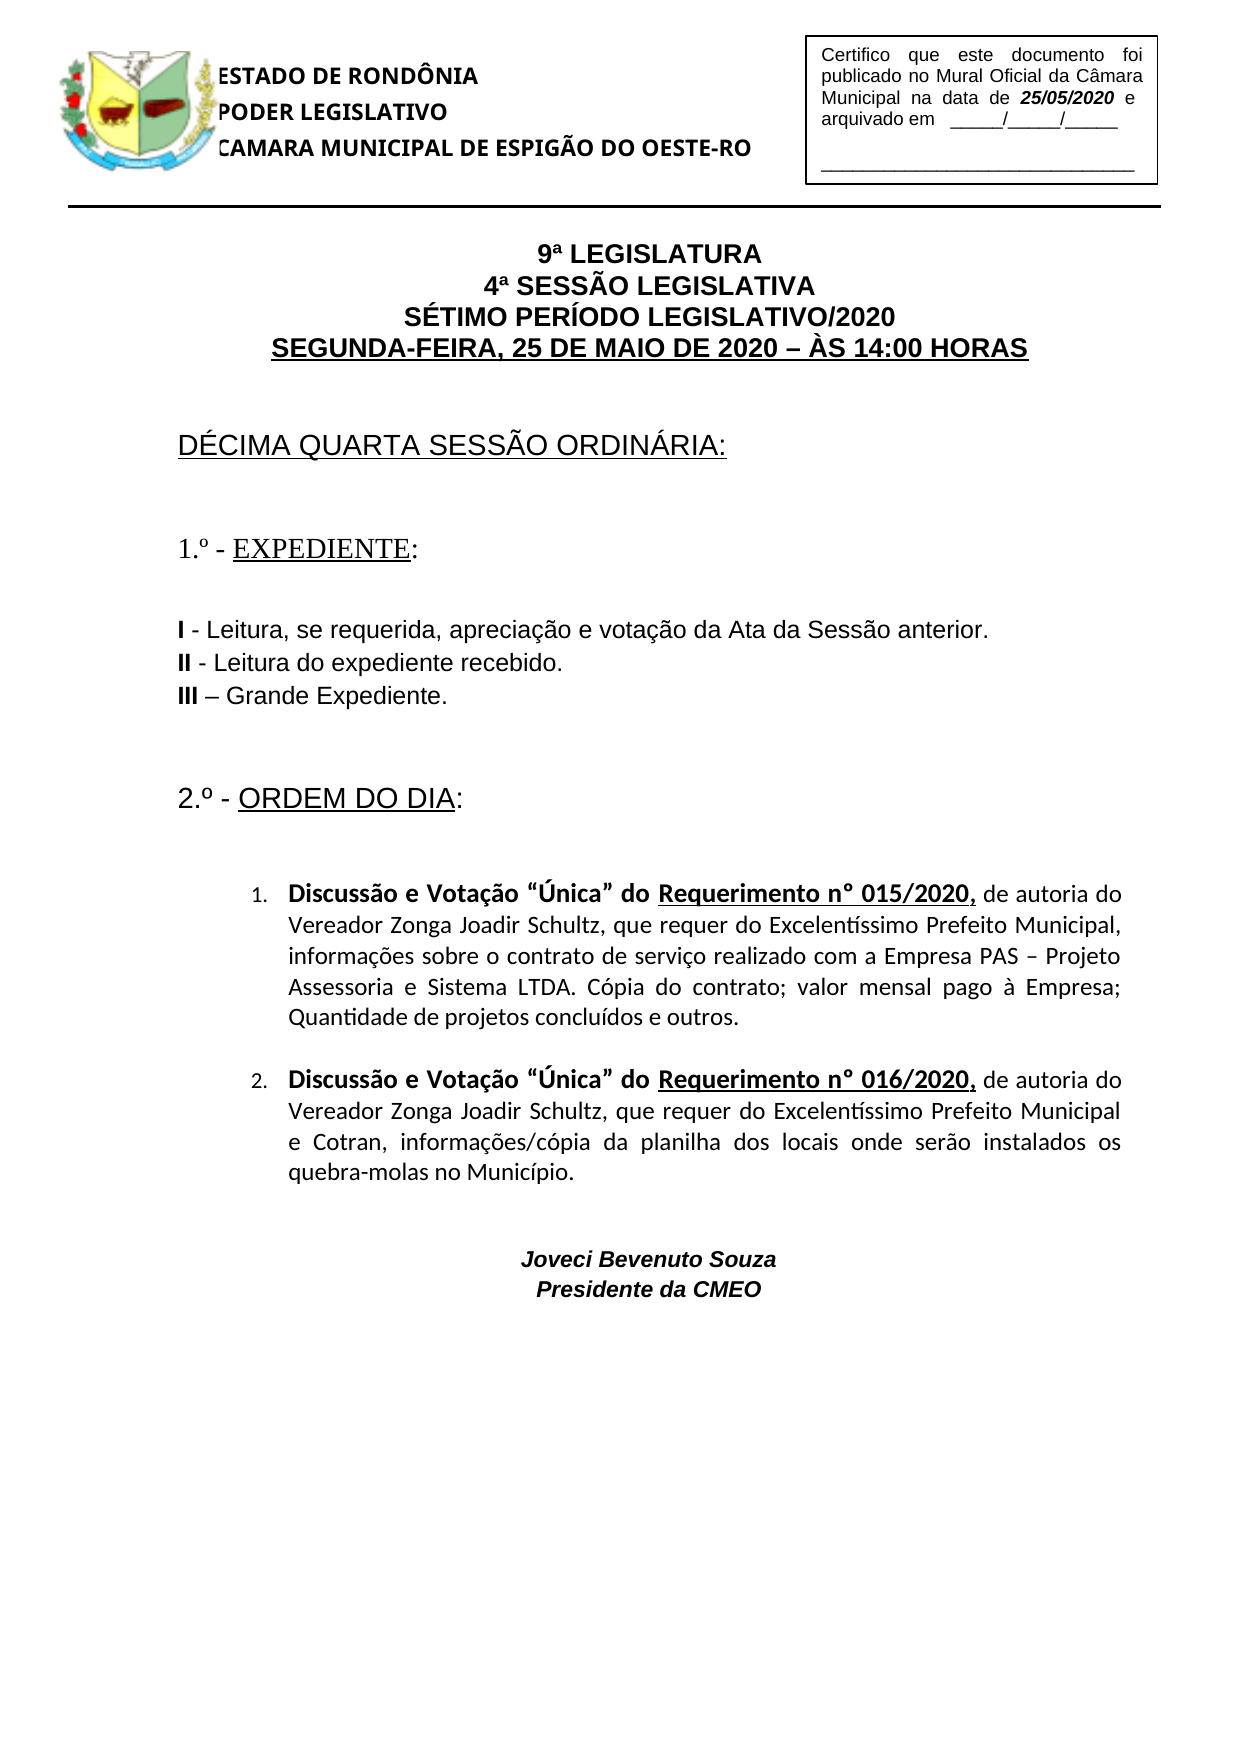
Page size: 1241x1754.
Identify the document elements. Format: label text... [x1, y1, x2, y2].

text Joveci Bevenuto Souza [177, 1246, 1122, 1272]
text III – Grande Expediente. [177, 681, 1122, 710]
text SÉTIMO PERÍODO LEGISLATIVO/2020 [177, 301, 1122, 332]
text 9ª LEGISLATURA [177, 238, 1122, 270]
text 2.º - ORDEM DO DIA: [177, 781, 1122, 814]
text DÉCIMA QUARTA SESSÃO ORDINÁRIA: [177, 428, 1122, 462]
list Discussão e Votação “Única” do Requerimento nº 016/2020, de autoria do Vereador Zonga Joadir Schultz, que requer do Excelentíssimo Prefeito Municipal e Cotran, informações/cópia da planilha dos locais onde serão instalados os quebra-molas no Município. [251, 1062, 1122, 1187]
text Presidente da CMEO [177, 1276, 1122, 1303]
list Discussão e Votação “Única” do Requerimento nº 015/2020, de autoria do Vereador Zonga Joadir Schultz, que requer do Excelentíssimo Prefeito Municipal, informações sobre o contrato de serviço realizado com a Empresa PAS – Projeto Assessoria e Sistema LTDA. Cópia do contrato; valor mensal pago à Empresa; Quantidade de projetos concluídos e outros. [251, 877, 1122, 1032]
text 4ª SESSÃO LEGISLATIVA [177, 270, 1122, 301]
text I - Leitura, se requerida, apreciação e votação da Ata da Sessão anterior. [177, 615, 1122, 644]
text SEGUNDA-FEIRA, 25 DE MAIO DE 2020 – ÀS 14:00 HORAS [177, 332, 1122, 363]
text II - Leitura do expediente recebido. [177, 648, 1122, 677]
text 1.º - EXPEDIENTE: [177, 531, 1122, 565]
